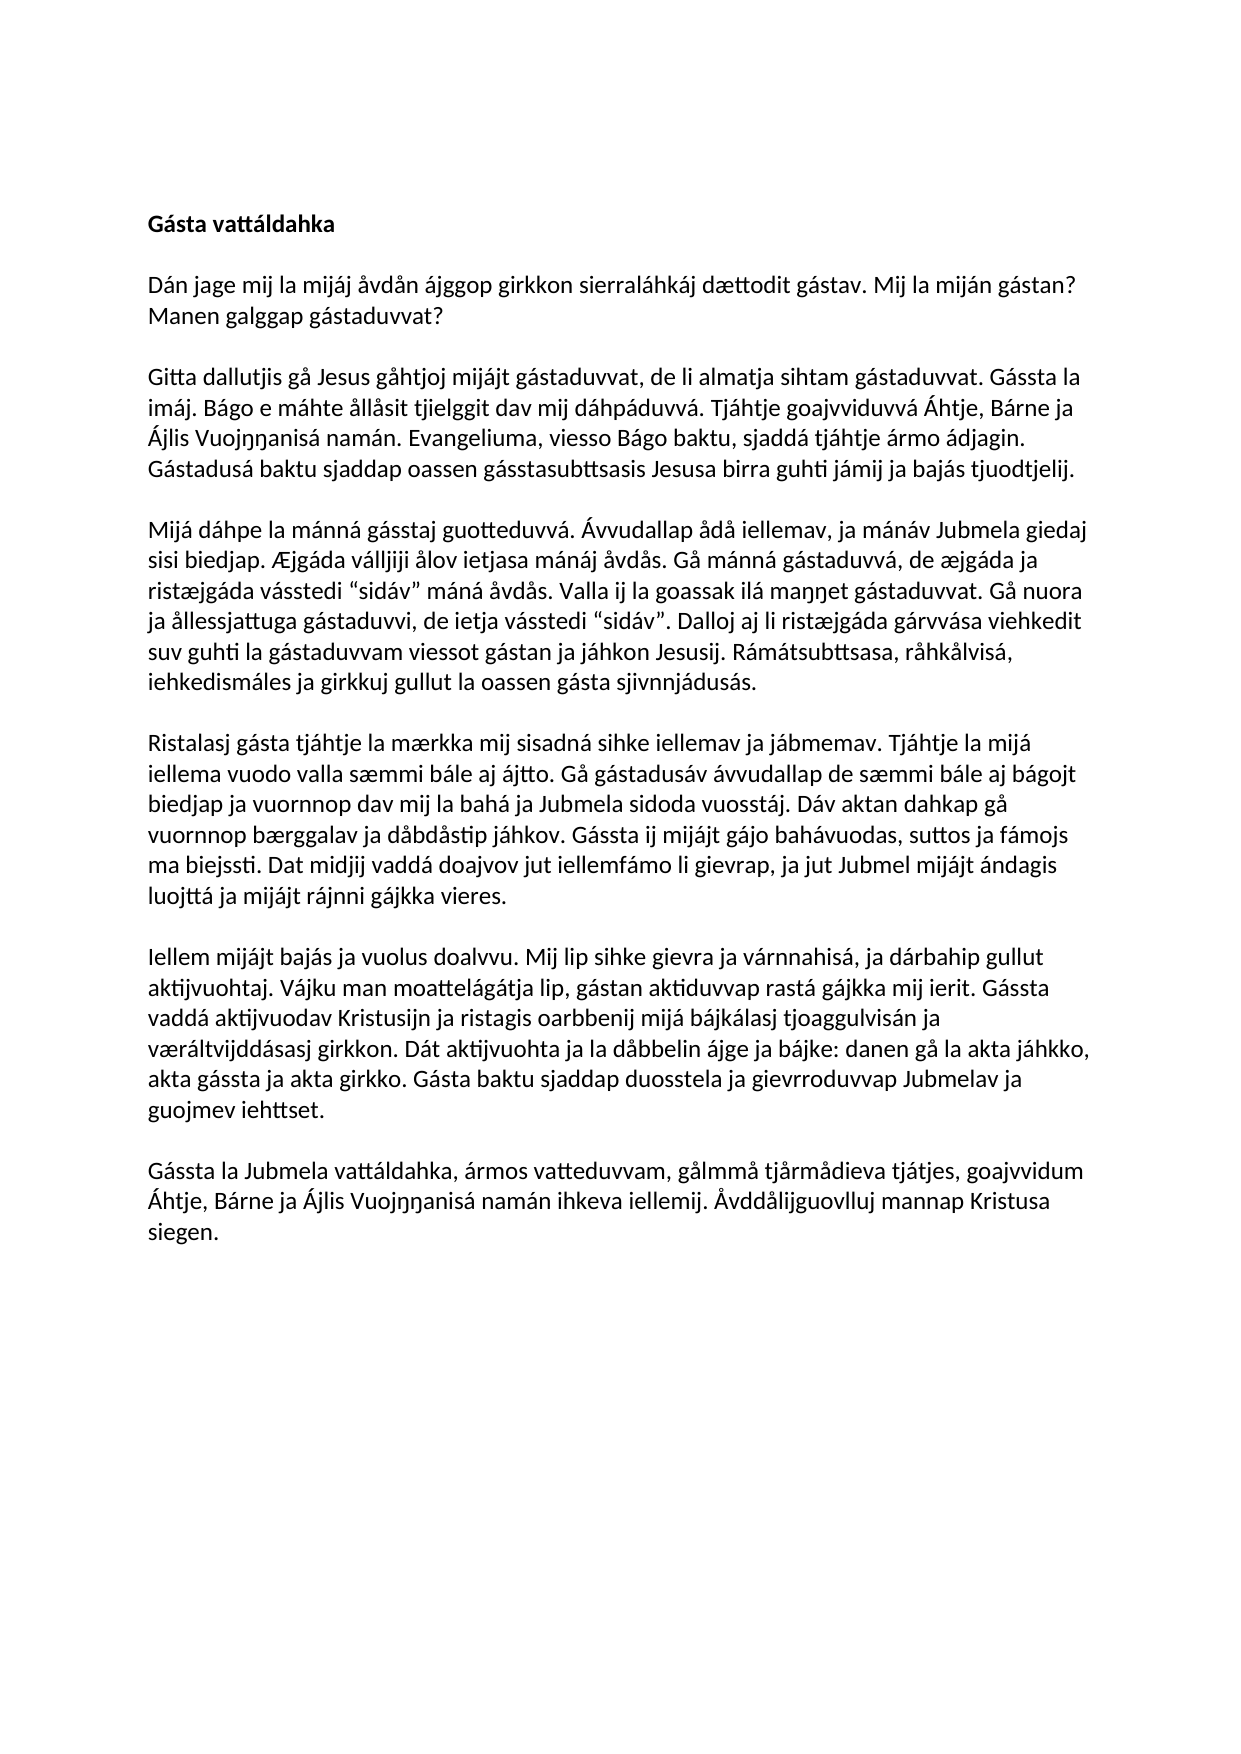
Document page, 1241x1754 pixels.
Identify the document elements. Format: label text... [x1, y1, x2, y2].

text Gássta la Jubmela vattáldahka, ármos vatteduvvam, gålmmå tjårmådieva tjátjes, goajvvidum Áhtje, Bárne ja Ájlis Vuojŋŋanisá namán ihkeva iellemij. Åvddålijguovlluj mannap Kristusa siegen. [148, 1155, 1093, 1246]
text Iellem mijájt bajás ja vuolus doalvvu. Mij lip sihke gievra ja várnnahisá, ja dárbahip gullut aktijvuohtaj. Vájku man moattelágátja lip, gástan aktiduvvap rastá gájkka mij ierit. Gássta vaddá aktijvuodav Kristusijn ja ristagis oarbbenij mijá bájkálasj tjoaggulvisán ja væráltvijddásasj girkkon. Dát aktijvuohta ja la dåbbelin ájge ja bájke: danen gå la akta jáhkko, akta gássta ja akta girkko. Gásta baktu sjaddap duosstela ja gievrroduvvap Jubmelav ja guojmev iehttset. [148, 941, 1093, 1124]
text Ristalasj gásta tjáhtje la mærkka mij sisadná sihke iellemav ja jábmemav. Tjáhtje la mijá iellema vuodo valla sæmmi bále aj ájtto. Gå gástadusáv ávvudallap de sæmmi bále aj bágojt biedjap ja vuornnop dav mij la bahá ja Jubmela sidoda vuosstáj. Dáv aktan dahkap gå vuornnop bærggalav ja dåbdåstip jáhkov. Gássta ij mijájt gájo bahávuodas, suttos ja fámojs ma biejssti. Dat midjij vaddá doajvov jut iellemfámo li gievrap, ja jut Jubmel mijájt ándagis luojttá ja mijájt rájnni gájkka vieres. [148, 727, 1093, 911]
text Mijá dáhpe la mánná gásstaj guotteduvvá. Ávvudallap ådå iellemav, ja mánáv Jubmela giedaj sisi biedjap. Æjgáda válljiji ålov ietjasa mánáj åvdås. Gå mánná gástaduvvá, de æjgáda ja ristæjgáda vásstedi “sidáv” máná åvdås. Valla ij la goassak ilá maŋŋet gástaduvvat. Gå nuora ja ållessjattuga gástaduvvi, de ietja vásstedi “sidáv”. Dalloj aj li ristæjgáda gárvvása viehkedit suv guhti la gástaduvvam viessot gástan ja jáhkon Jesusij. Rámátsubttsasa, råhkålvisá, iehkedismáles ja girkkuj gullut la oassen gásta sjivnnjádusás. [148, 514, 1093, 697]
text Dán jage mij la mijáj åvdån ájggop girkkon sierraláhkáj dættodit gástav. Mij la miján gástan? Manen galggap gástaduvvat? [148, 270, 1093, 331]
text Gásta vattáldahka [148, 209, 1093, 239]
text Gitta dallutjis gå Jesus gåhtjoj mijájt gástaduvvat, de li almatja sihtam gástaduvvat. Gássta la imáj. Bágo e máhte ållåsit tjielggit dav mij dáhpáduvvá. Tjáhtje goajvviduvvá Áhtje, Bárne ja Ájlis Vuojŋŋanisá namán. Evangeliuma, viesso Bágo baktu, sjaddá tjáhtje ármo ádjagin. Gástadusá baktu sjaddap oassen gásstasubttsasis Jesusa birra guhti jámij ja bajás tjuodtjelij. [148, 361, 1093, 483]
